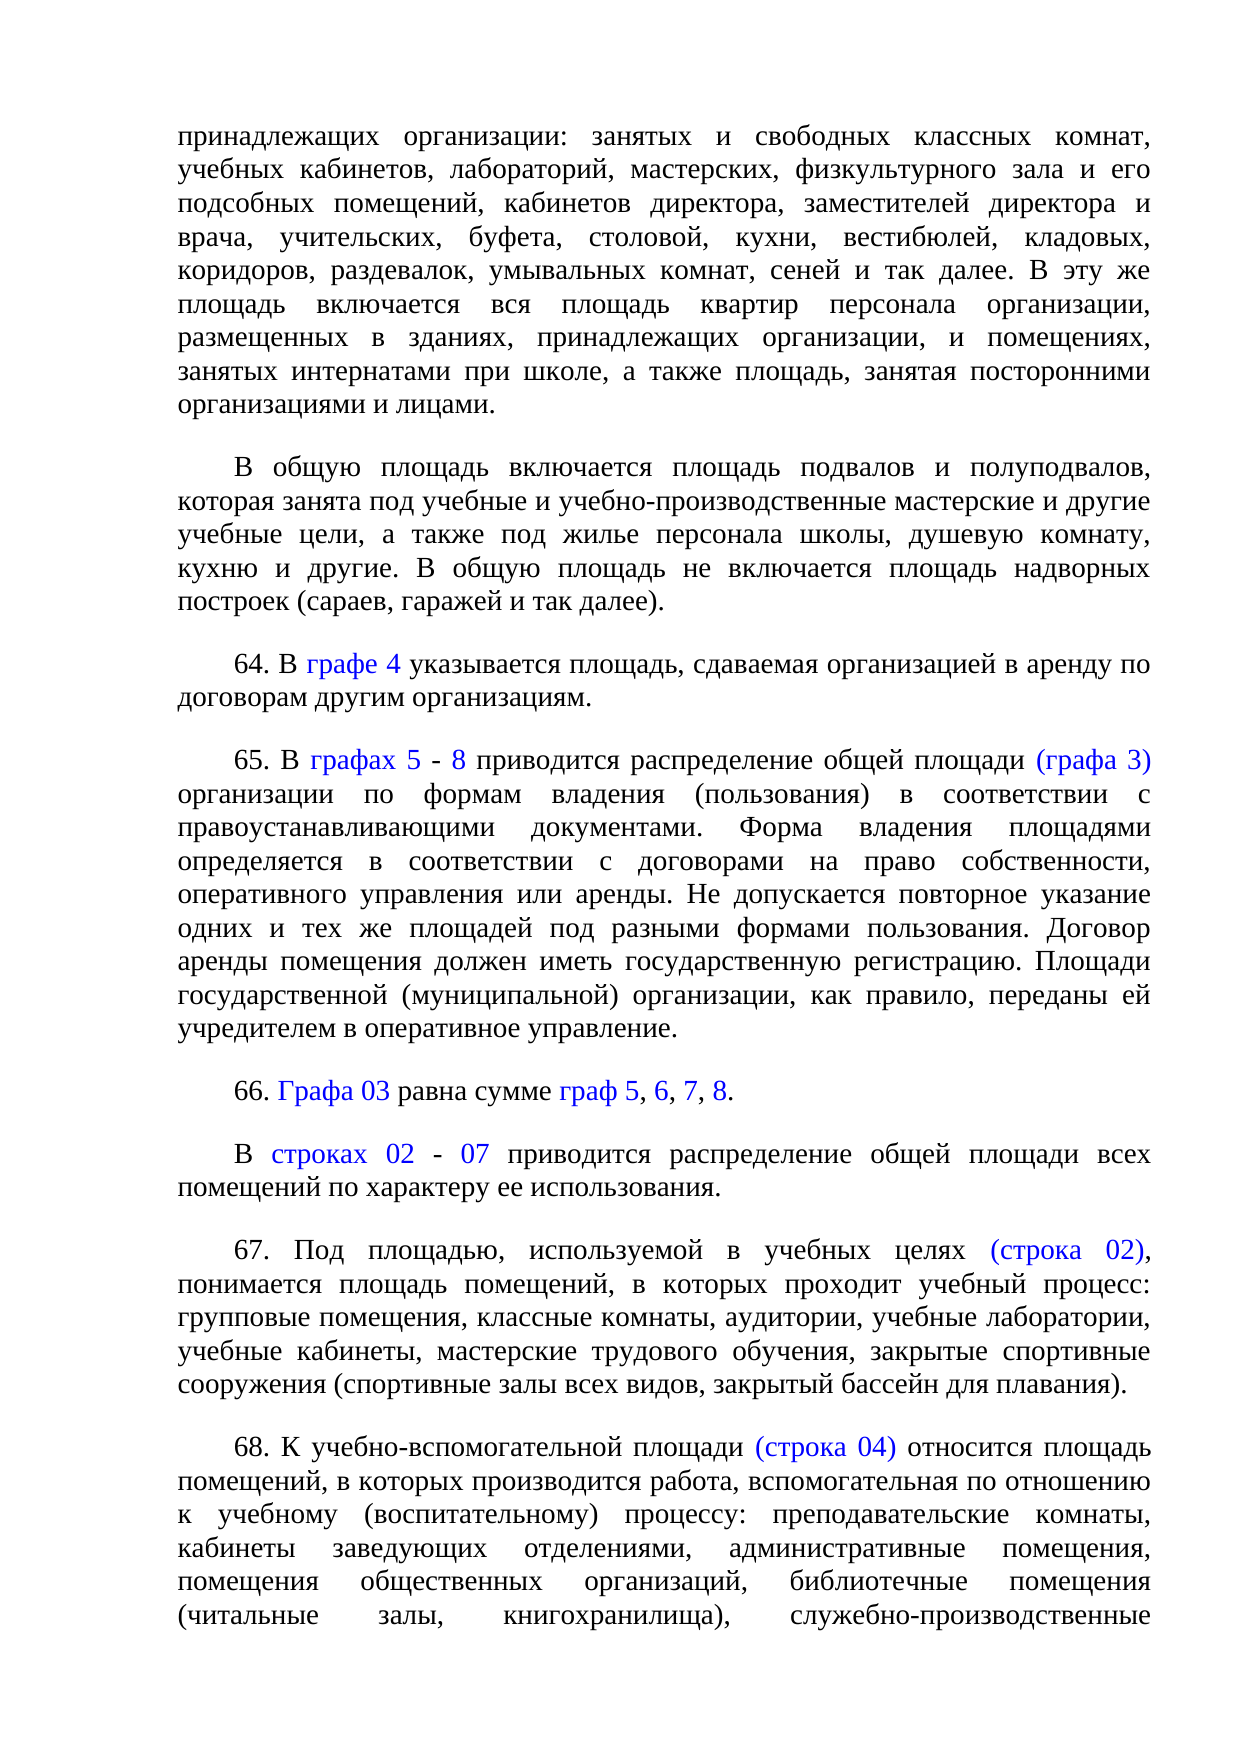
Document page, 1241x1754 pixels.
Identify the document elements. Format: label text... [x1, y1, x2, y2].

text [177, 1429, 1152, 1630]
text 65. В графах 5 - 8 приводится распределение общей площади (графа 3) организации по формам владения (пользования) в соответствии с правоустанавливающими документами. Форма владения площадями определяется в соответствии с договорами на право собственности, оперативного управления или аренды. Не допускается повторное указание одних и тех же площадей под разными формами пользования. Договор аренды помещения должен иметь государственную регистрацию. Площади государственной (муниципальной) организации, как правило, переданы ей учредителем в оперативное управление. [177, 742, 1152, 1044]
text В общую площадь включается площадь подвалов и полуподвалов, которая занята под учебные и учебно-производственные мастерские и другие учебные цели, а также под жилье персонала школы, душевую комнату, кухню и другие. В общую площадь не включается площадь надворных построек (сараев, гаражей и так далее). [177, 449, 1152, 617]
text 67. Под площадью, используемой в учебных целях (строка 02), понимается площадь помещений, в которых проходит учебный процесс: групповые помещения, классные комнаты, аудитории, учебные лаборатории, учебные кабинеты, мастерские трудового обучения, закрытые спортивные сооружения (спортивные залы всех видов, закрытый бассейн для плавания). [177, 1232, 1152, 1400]
text В строках 02 - 07 приводится распределение общей площади всех помещений по характеру ее использования. [177, 1136, 1152, 1203]
text 64. В графе 4 указывается площадь, сдаваемая организацией в аренду по договорам другим организациям. [177, 646, 1152, 713]
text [177, 118, 1152, 420]
text 66. Графа 03 равна сумме граф 5, 6, 7, 8. [177, 1073, 1152, 1107]
